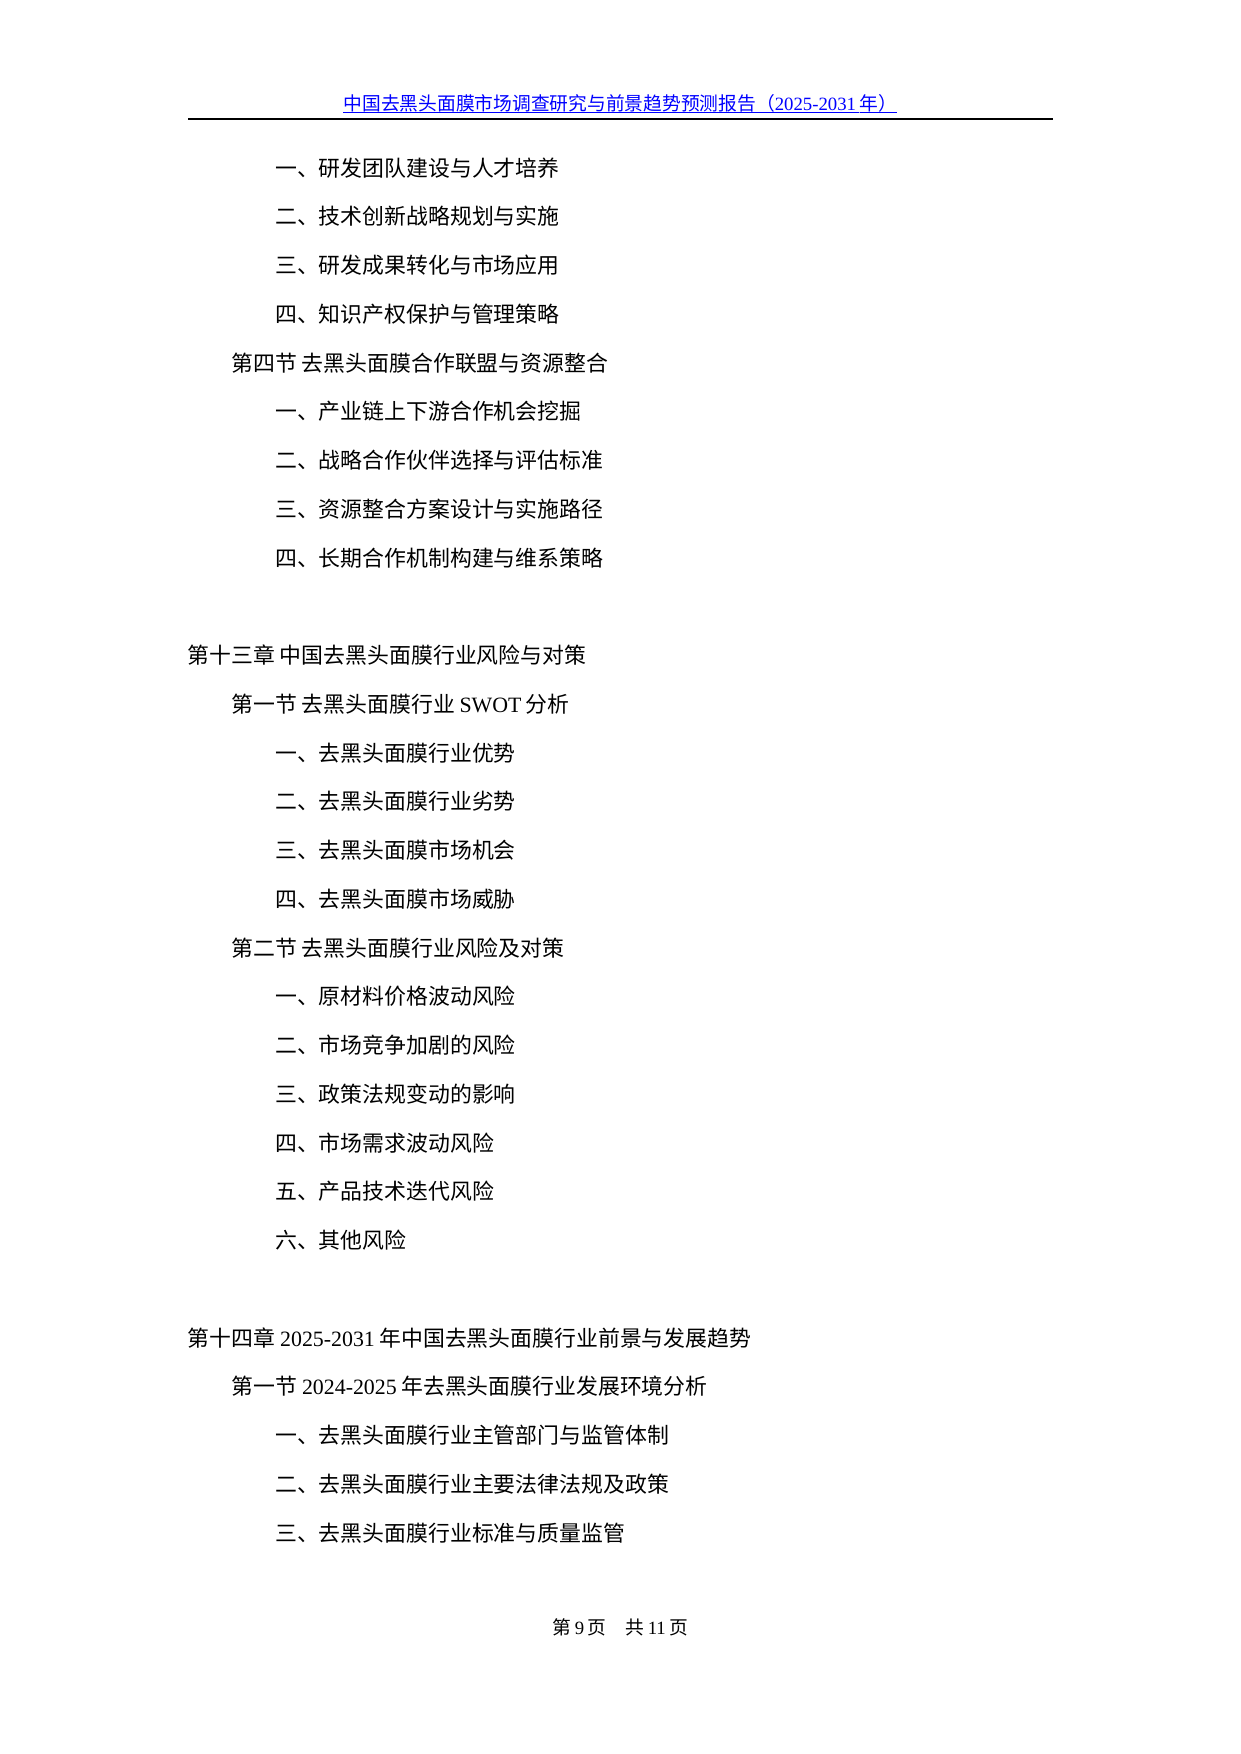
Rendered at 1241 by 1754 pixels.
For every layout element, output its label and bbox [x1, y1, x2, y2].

text [187, 150, 1053, 1548]
